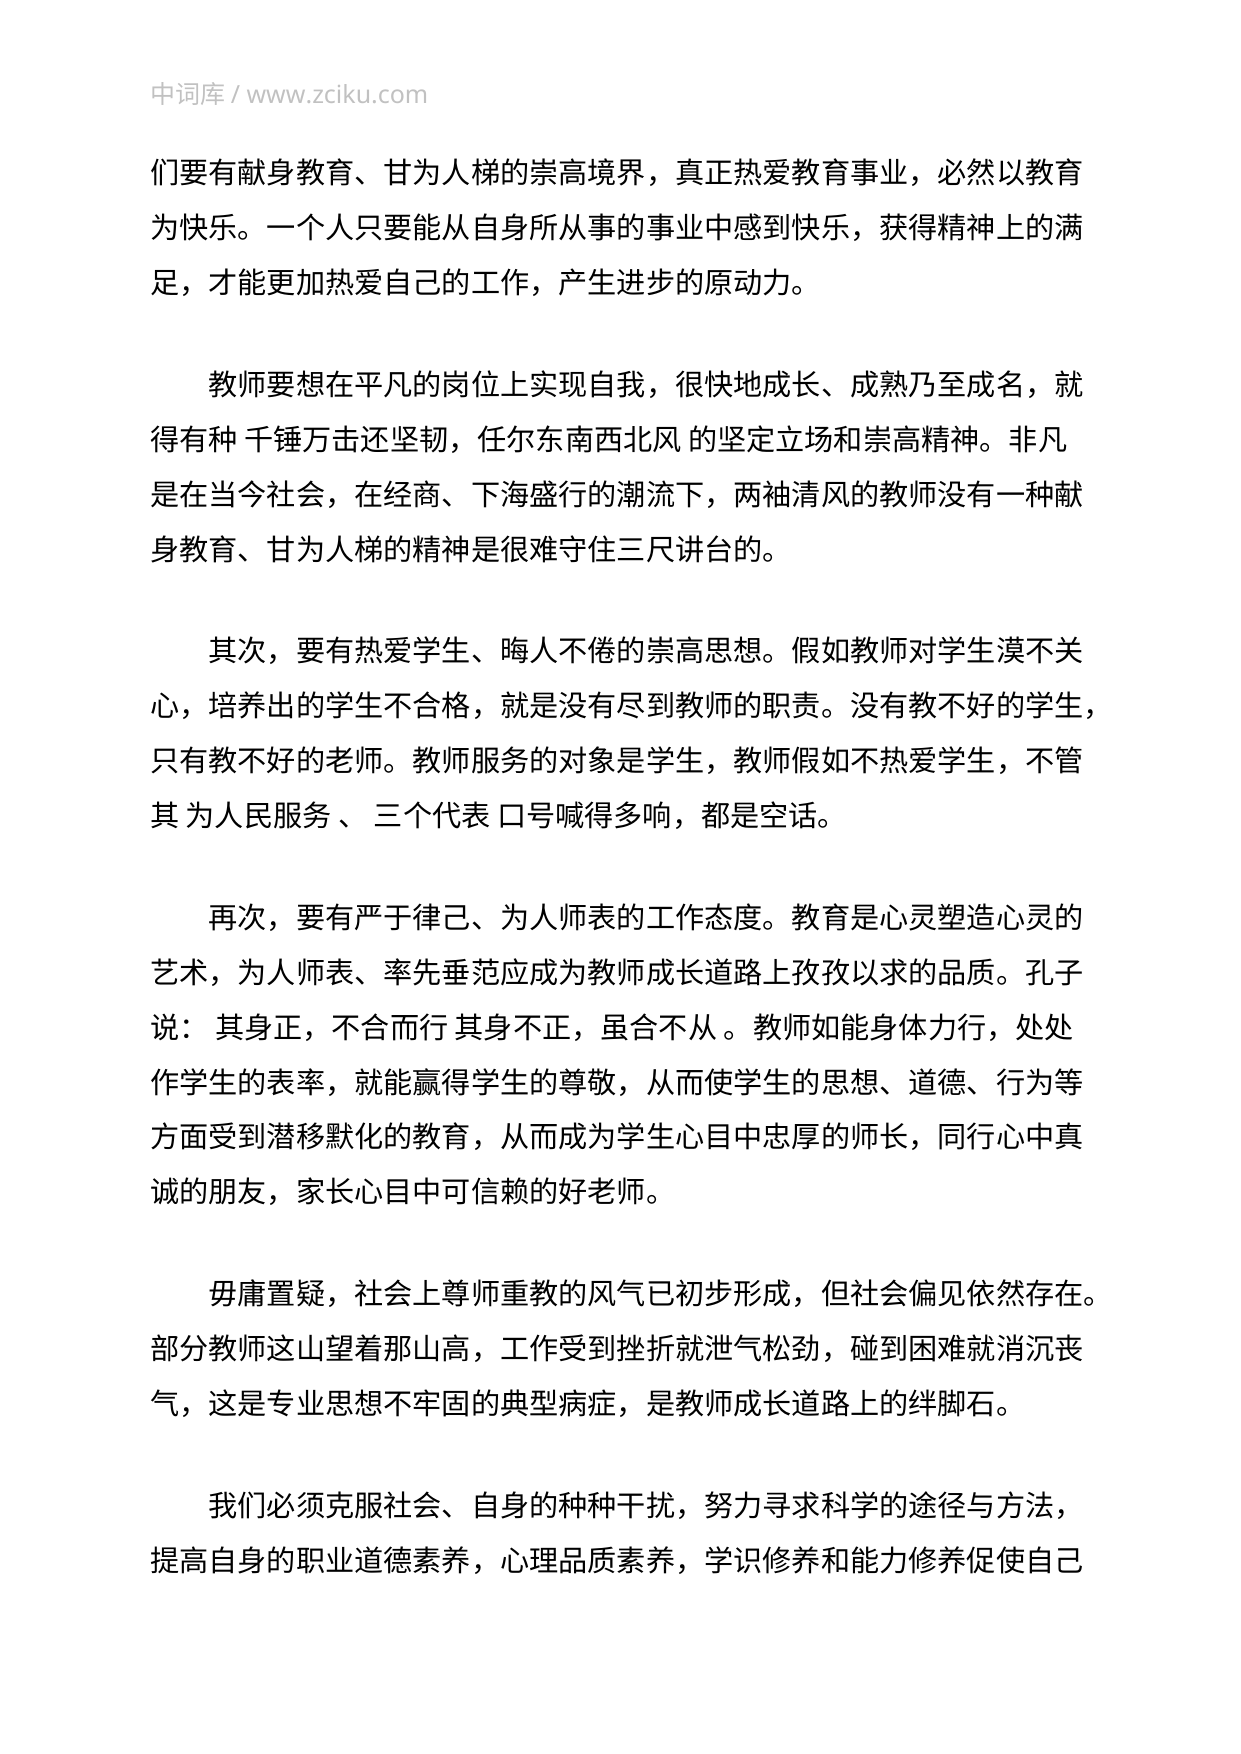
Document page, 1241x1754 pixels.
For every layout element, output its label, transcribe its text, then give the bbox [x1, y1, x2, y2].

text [150, 150, 1090, 302]
text 毋庸置疑，社会上尊师重教的风气已初步形成，但社会偏见依然存在。部分教师这山望着那山高，工作受到挫折就泄气松劲，碰到困难就消沉丧气，这是专业思想不牢固的典型病症，是教师成长道路上的绊脚石。 [150, 1271, 1090, 1423]
text 教师要想在平凡的岗位上实现自我，很快地成长、成熟乃至成名，就得有种 千锤万击还坚韧，任尔东南西北风 的坚定立场和崇高精神。非凡是在当今社会，在经商、下海盛行的潮流下，两袖清风的教师没有一种献身教育、甘为人梯的精神是很难守住三尺讲台的。 [150, 362, 1090, 568]
text 其次，要有热爱学生、晦人不倦的崇高思想。假如教师对学生漠不关心，培养出的学生不合格，就是没有尽到教师的职责。没有教不好的学生，只有教不好的老师。教师服务的对象是学生，教师假如不热爱学生，不管其 为人民服务 、 三个代表 口号喊得多响，都是空话。 [150, 628, 1090, 835]
text 再次，要有严于律己、为人师表的工作态度。教育是心灵塑造心灵的艺术，为人师表、率先垂范应成为教师成长道路上孜孜以求的品质。孔子说： 其身正，不合而行 其身不正，虽合不从 。教师如能身体力行，处处作学生的表率，就能赢得学生的尊敬，从而使学生的思想、道德、行为等方面受到潜移默化的教育，从而成为学生心目中忠厚的师长，同行心中真诚的朋友，家长心目中可信赖的好老师。 [150, 894, 1090, 1211]
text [150, 1482, 1090, 1579]
